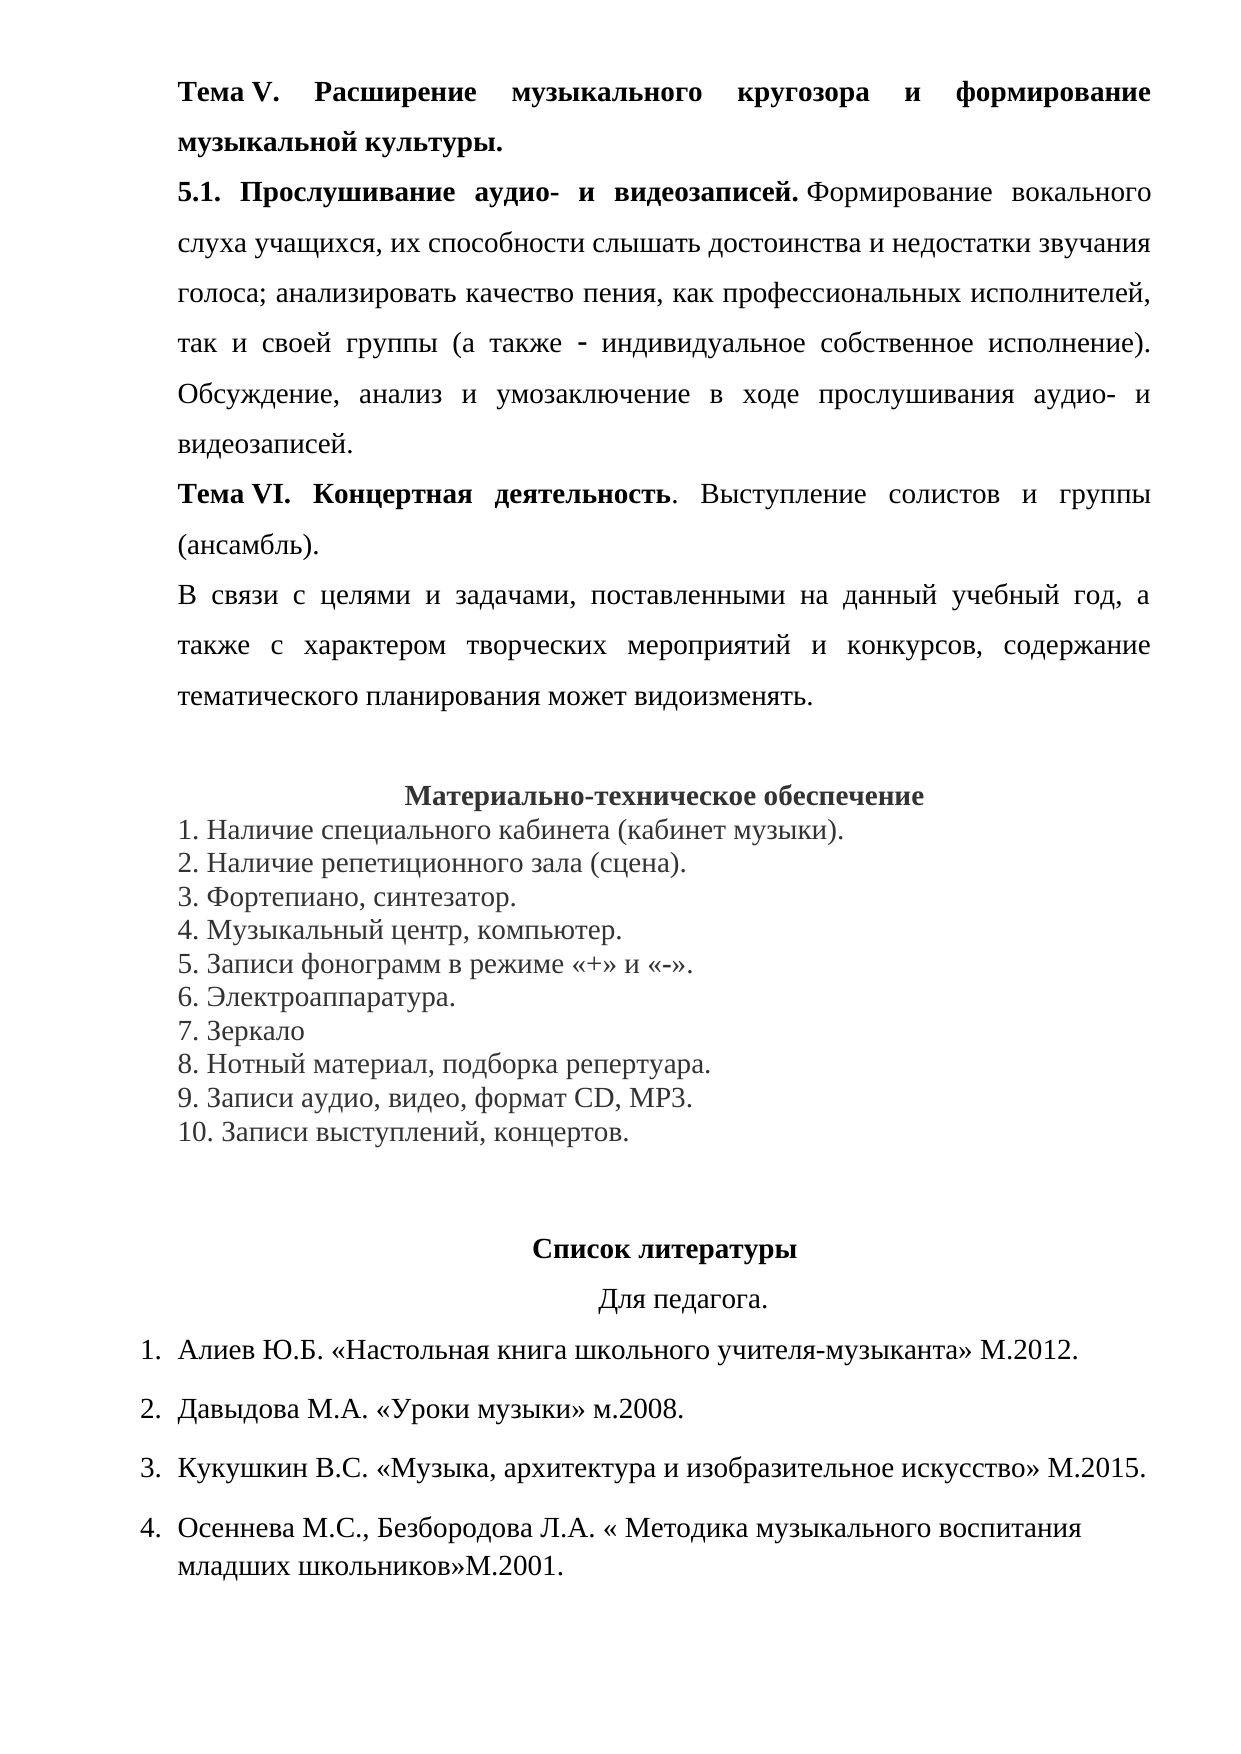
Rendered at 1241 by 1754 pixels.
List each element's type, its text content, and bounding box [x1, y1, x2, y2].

text 1. Наличие специального кабинета (кабинет музыки). [177, 812, 1152, 845]
text 10. Записи выступлений, концертов. [177, 1114, 1152, 1147]
list Осеннева М.С., Безбородова Л.А. « Методика музыкального воспитания младших школьников»М.2001. [140, 1510, 1152, 1582]
list Давыдова М.А. «Уроки музыки» м.2008. [140, 1391, 1152, 1425]
text 2. Наличие репетиционного зала (сцена). [177, 845, 1152, 879]
text Список литературы [177, 1231, 1152, 1265]
text 3. Фортепиано, синтезатор. [177, 879, 1152, 912]
text 9. Записи аудио, видео, формат CD, MP3. [177, 1080, 1152, 1114]
text 5.1. Прослушивание аудио- и видеозаписей. Формирование вокального слуха учащихся, их способности слышать достоинства и недостатки звучания голоса; анализировать качество пения, как профессиональных исполнителей, так и своей группы (а также индивидуальное собственное исполнение). Обсуждение, анализ и умозаключение в ходе прослушивания аудио- и видеозаписей. [177, 174, 1152, 460]
text В связи с целями и задачами, поставленными на данный учебный год, а также с характером творческих мероприятий и конкурсов, содержание тематического планирования может видоизменять. [177, 577, 1152, 711]
text Тема VI. Концертная деятельность. Выступление солистов и группы (ансамбль). [177, 476, 1152, 560]
list Алиев Ю.Б. «Настольная книга школьного учителя-музыканта» М.2012. [140, 1332, 1152, 1365]
list Кукушкин В.С. «Музыка, архитектура и изобразительное искусство» М.2015. [140, 1451, 1152, 1484]
text 7. Зеркало [177, 1013, 1152, 1047]
text 5. Записи фонограмм в режиме «+» и «-». [177, 946, 1152, 979]
text Материально-техническое обеспечение [177, 778, 1152, 812]
text Тема V. Расширение музыкального кругозора и формирование музыкальной культуры. [177, 74, 1152, 158]
text Для педагога. [215, 1281, 1152, 1315]
text 8. Нотный материал, подборка репертуара. [177, 1047, 1152, 1080]
text 4. Музыкальный центр, компьютер. [177, 912, 1152, 946]
text 6. Электроаппаратура. [177, 979, 1152, 1013]
